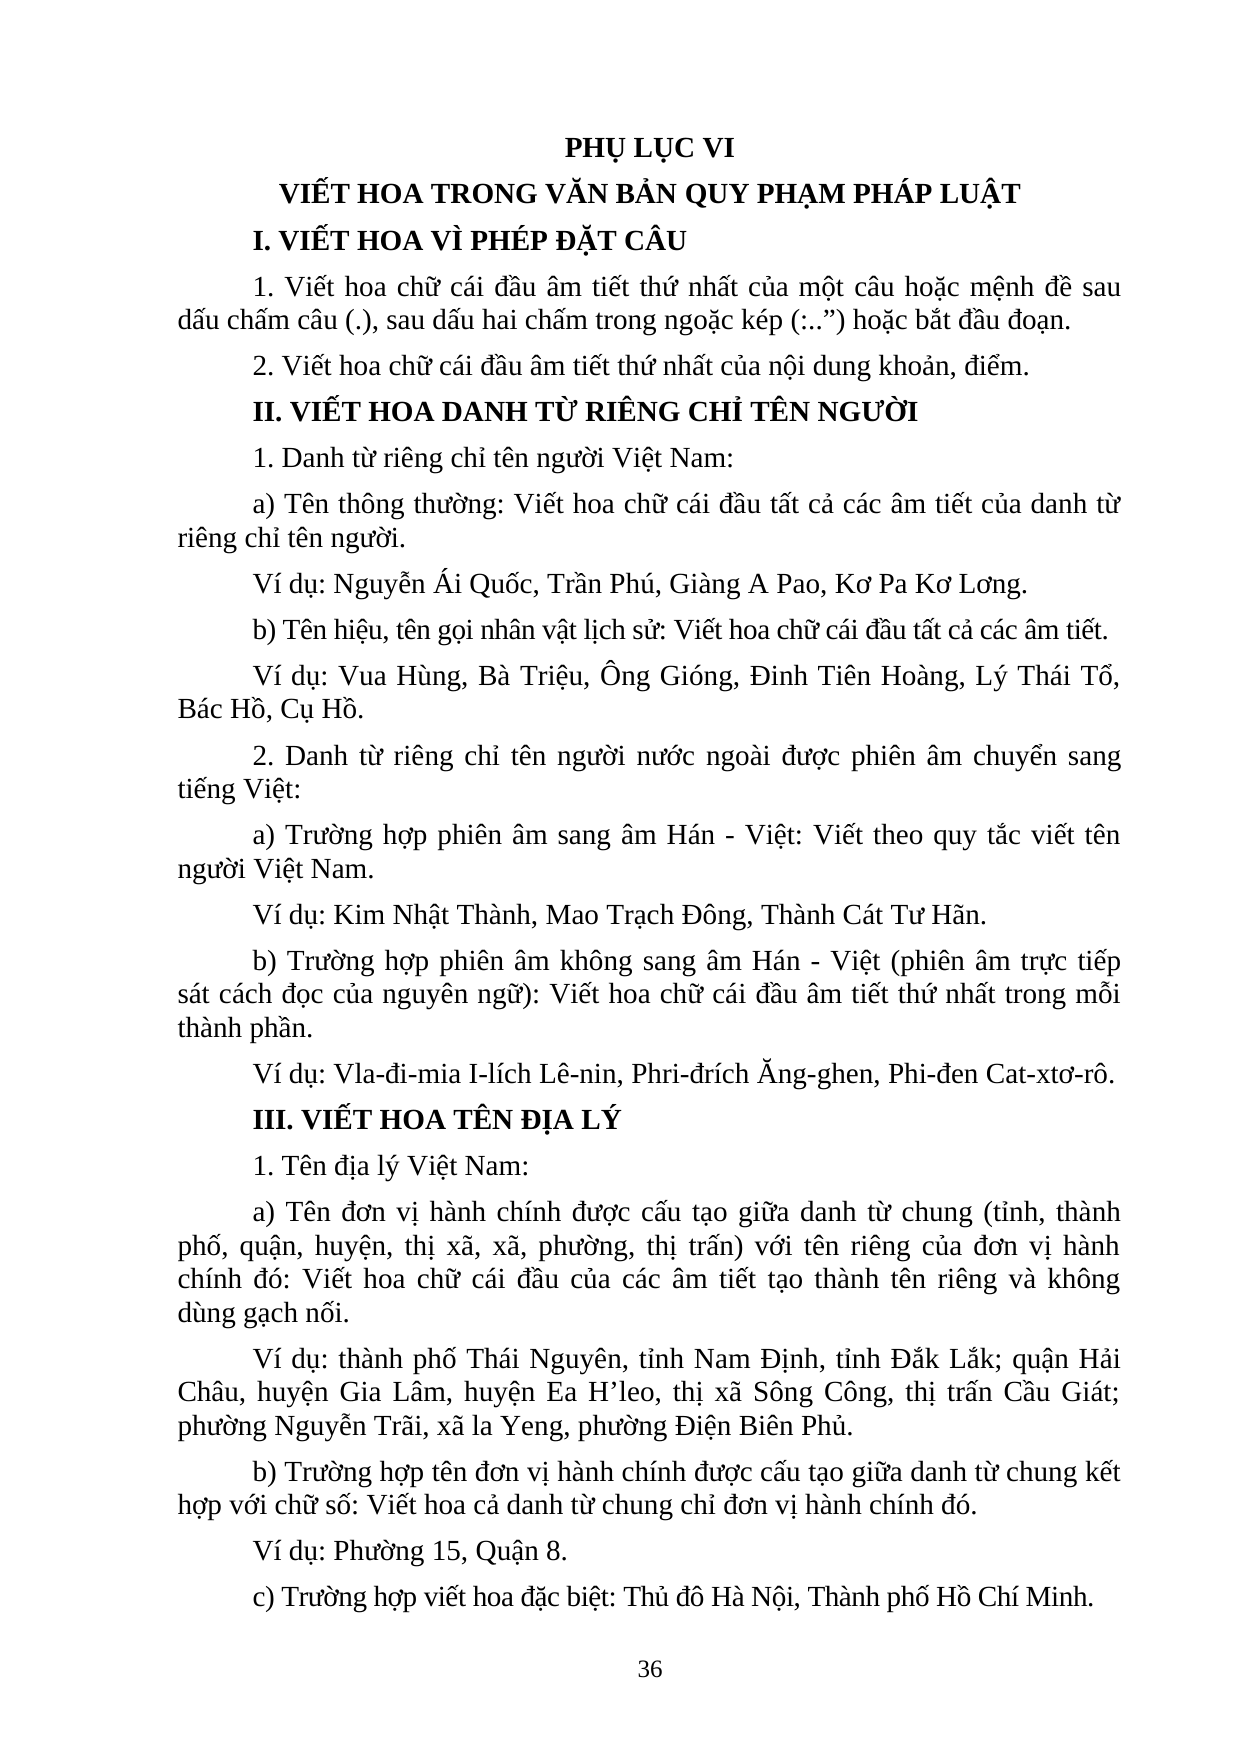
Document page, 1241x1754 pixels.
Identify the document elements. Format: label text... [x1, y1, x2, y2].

text b) Trường hợp phiên âm không sang âm Hán - Việt (phiên âm trực tiếp sát cách đọc của nguyên ngữ): Viết hoa chữ cái đầu âm tiết thứ nhất trong mỗi thành phần. [177, 943, 1122, 1043]
text II. VIẾT HOA DANH TỪ RIÊNG CHỈ TÊN NGƯỜI [177, 394, 1122, 428]
text Ví dụ: Vua Hùng, Bà Triệu, Ông Gióng, Đinh Tiên Hoàng, Lý Thái Tổ, Bác Hồ, Cụ Hồ. [177, 658, 1122, 725]
text b) Trường hợp tên đơn vị hành chính được cấu tạo giữa danh từ chung kết hợp với chữ số: Viết hoa cả danh từ chung chỉ đơn vị hành chính đó. [177, 1454, 1122, 1521]
text III. VIẾT HOA TÊN ĐỊA LÝ [177, 1102, 1122, 1136]
text a) Tên thông thường: Viết hoa chữ cái đầu tất cả các âm tiết của danh từ riêng chỉ tên người. [177, 486, 1122, 553]
text b) Tên hiệu, tên gọi nhân vật lịch sử: Viết hoa chữ cái đầu tất cả các âm tiết. [177, 612, 1122, 646]
text Ví dụ: Phường 15, Quận 8. [177, 1533, 1122, 1567]
text VIẾT HOA TRONG VĂN BẢN QUY PHẠM PHÁP LUẬT [177, 177, 1122, 210]
text 2. Viết hoa chữ cái đầu âm tiết thứ nhất của nội dung khoản, điểm. [177, 348, 1122, 382]
text 1. Danh từ riêng chỉ tên người Việt Nam: [177, 440, 1122, 474]
text 1. Viết hoa chữ cái đầu âm tiết thứ nhất của một câu hoặc mệnh đề sau dấu chấm câu (.), sau dấu hai chấm trong ngoặc kép (:..”) hoặc bắt đầu đoạn. [177, 269, 1122, 336]
text I. VIẾT HOA VÌ PHÉP ĐẶT CÂU [177, 223, 1122, 256]
text Ví dụ: Nguyễn Ái Quốc, Trần Phú, Giàng A Pao, Kơ Pa Kơ Lơng. [177, 566, 1122, 599]
text Ví dụ: Vla-đi-mia I-lích Lê-nin, Phri-đrích Ăng-ghen, Phi-đen Cat-xtơ-rô. [177, 1056, 1122, 1089]
text a) Trường hợp phiên âm sang âm Hán - Việt: Viết theo quy tắc viết tên người Việt Nam. [177, 817, 1122, 884]
text Ví dụ: Kim Nhật Thành, Mao Trạch Đông, Thành Cát Tư Hãn. [177, 897, 1122, 930]
text a) Tên đơn vị hành chính được cấu tạo giữa danh từ chung (tỉnh, thành phố, quận, huyện, thị xã, xã, phường, thị trấn) với tên riêng của đơn vị hành chính đó: Viết hoa chữ cái đầu của các âm tiết tạo thành tên riêng và không dùng gạch nối. [177, 1194, 1122, 1328]
text 2. Danh từ riêng chỉ tên người nước ngoài được phiên âm chuyển sang tiếng Việt: [177, 738, 1122, 805]
text c) Trường hợp viết hoa đặc biệt: Thủ đô Hà Nội, Thành phố Hồ Chí Minh. [177, 1579, 1122, 1613]
text PHỤ LỤC VI [177, 131, 1122, 164]
text Ví dụ: thành phố Thái Nguyên, tỉnh Nam Định, tỉnh Đắk Lắk; quận Hải Châu, huyện Gia Lâm, huyện Ea H’leo, thị xã Sông Công, thị trấn Cầu Giát; phường Nguyễn Trãi, xã la Yeng, phường Điện Biên Phủ. [177, 1341, 1122, 1441]
text 1. Tên địa lý Việt Nam: [177, 1148, 1122, 1182]
